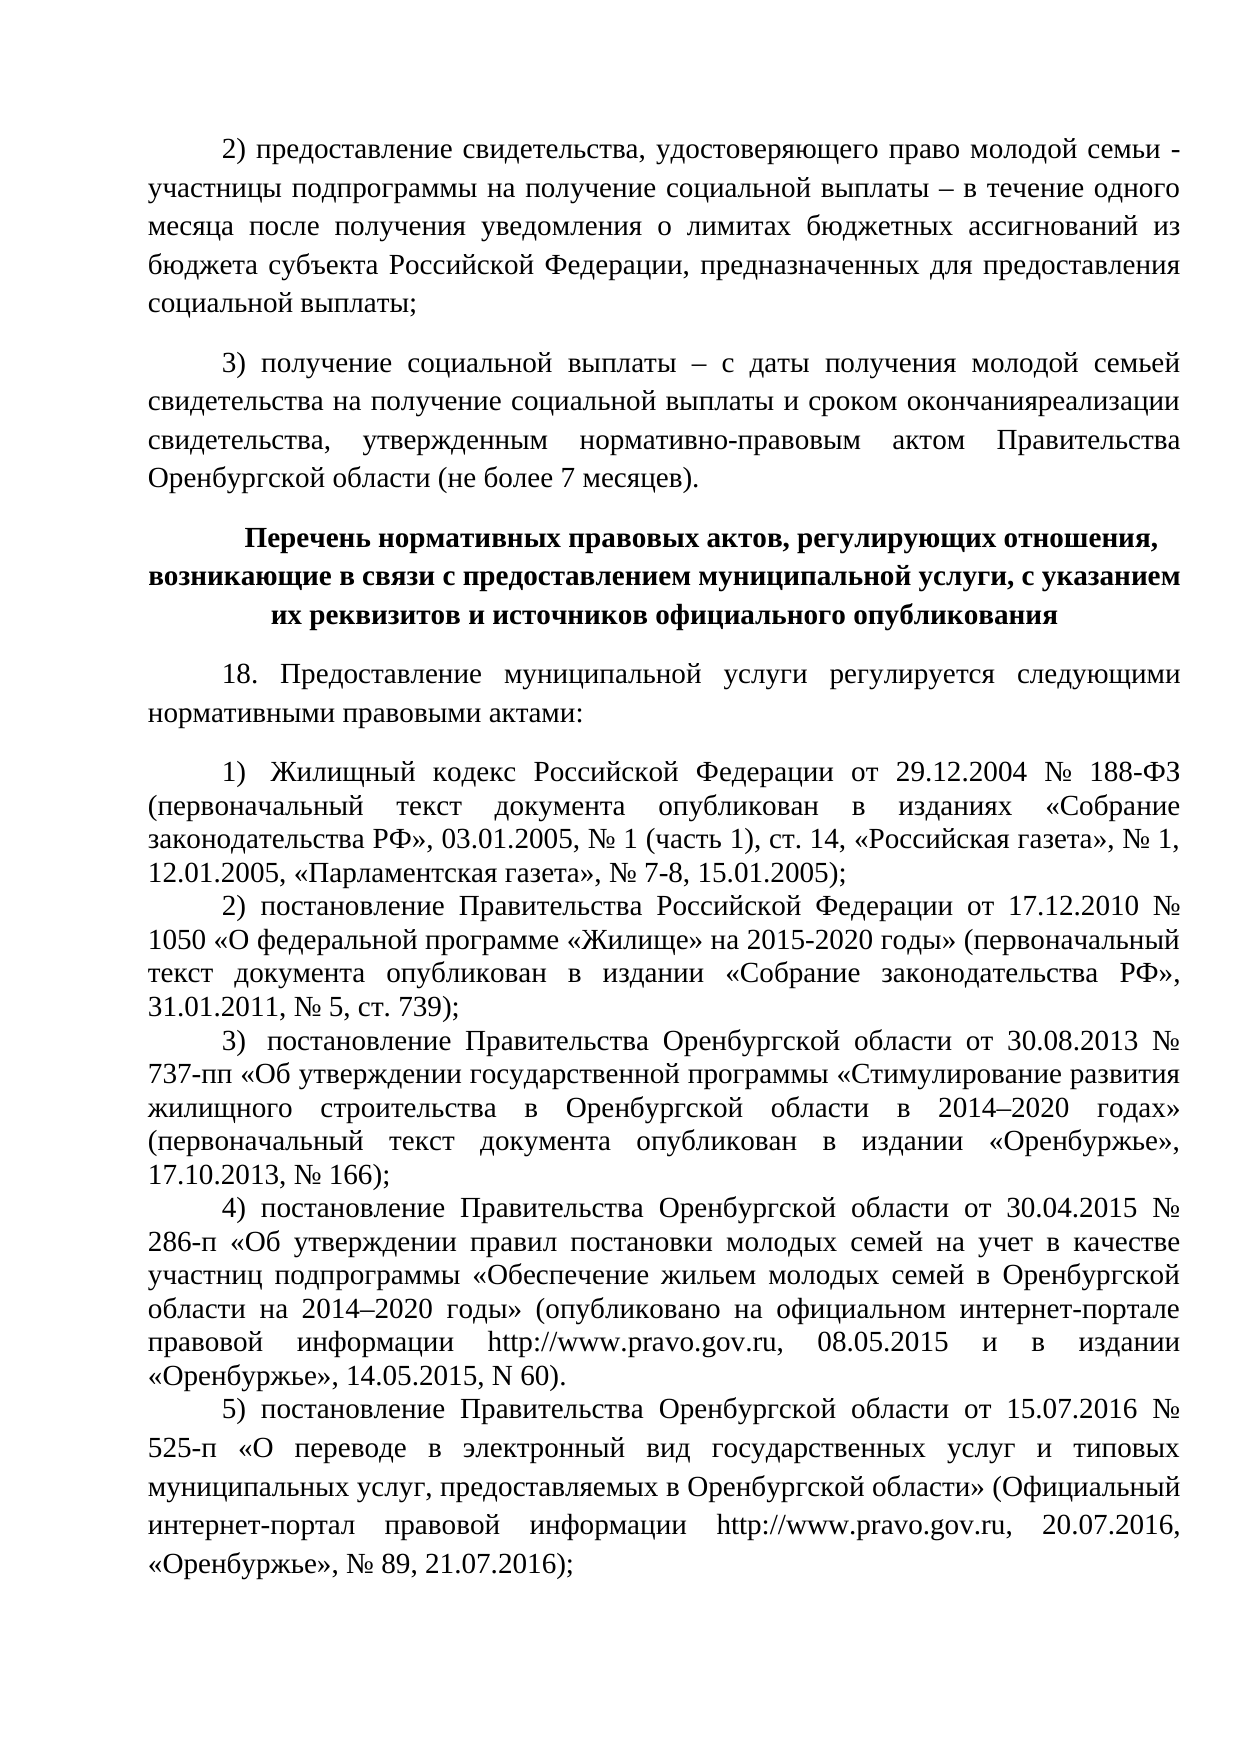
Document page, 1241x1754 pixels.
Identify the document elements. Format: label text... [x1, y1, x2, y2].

text 3) получение социальной выплаты – с даты получения молодой семьей свидетельства на получение социальной выплаты и сроком окончанияреализации свидетельства, утвержденным нормативно-правовым актом Правительства Оренбургской области (не более 7 месяцев). [148, 345, 1181, 494]
text 2)..постановление Правительства Российской Федерации от 17.12.2010 № 1050 «О федеральной программе «Жилище» на 2015-2020 годы» (первоначальный текст документа опубликован в издании «Собрание законодательства РФ», 31.01.2011, № 5, ст. 739); [148, 888, 1181, 1023]
text 5) постановление Правительства Оренбургской области от 15.07.2016 № 525-п «О переводе в электронный вид государственных услуг и типовых муниципальных услуг, предоставляемых в Оренбургской области» (Официальный интернет-портал правовой информации http://www.pravo.gov.ru, 20.07.2016, «Оренбуржье», № 89, 21.07.2016); [148, 1392, 1181, 1579]
text 3). постановление Правительства Оренбургской области от 30.08.2013 № 737-пп «Об утверждении государственной программы «Стимулирование развития жилищного строительства в Оренбургской области в 2014‒2020 годах» (первоначальный текст документа опубликован в издании «Оренбуржье», 17.10.2013, № 166); [148, 1023, 1181, 1190]
text Перечень нормативных правовых актов, регулирующих отношения, возникающие в связи с предоставлением муниципальной услуги, с указанием их реквизитов и источников официального опубликования [148, 520, 1181, 631]
text 1). Жилищный кодекс Российской Федерации от 29.12.2004 № 188-ФЗ (первоначальный текст документа опубликован в изданиях «Собрание законодательства РФ», 03.01.2005, № 1 (часть 1), ст. 14, «Российская газета», № 1, 12.01.2005, «Парламентская газета», № 7-8, 15.01.2005); [148, 754, 1181, 888]
text 2) предоставление свидетельства, удостоверяющего право молодой семьи - участницы подпрограммы на получение социальной выплаты – в течение одного месяца после получения уведомления о лимитах бюджетных ассигнований из бюджета субъекта Российской Федерации, предназначенных для предоставления социальной выплаты; [148, 131, 1181, 319]
text 18. Предоставление муниципальной услуги регулируется следующими нормативными правовыми актами: [148, 656, 1181, 728]
text 4) постановление Правительства Оренбургской области от 30.04.2015 № 286-п «Об утверждении правил постановки молодых семей на учет в качестве участниц подпрограммы «Обеспечение жильем молодых семей в Оренбургской области на 2014–2020 годы» (опубликовано на официальном интернет-портале правовой информации http://www.pravo.gov.ru, 08.05.2015 и в издании «Оренбуржье», 14.05.2015, N 60). [148, 1190, 1181, 1392]
